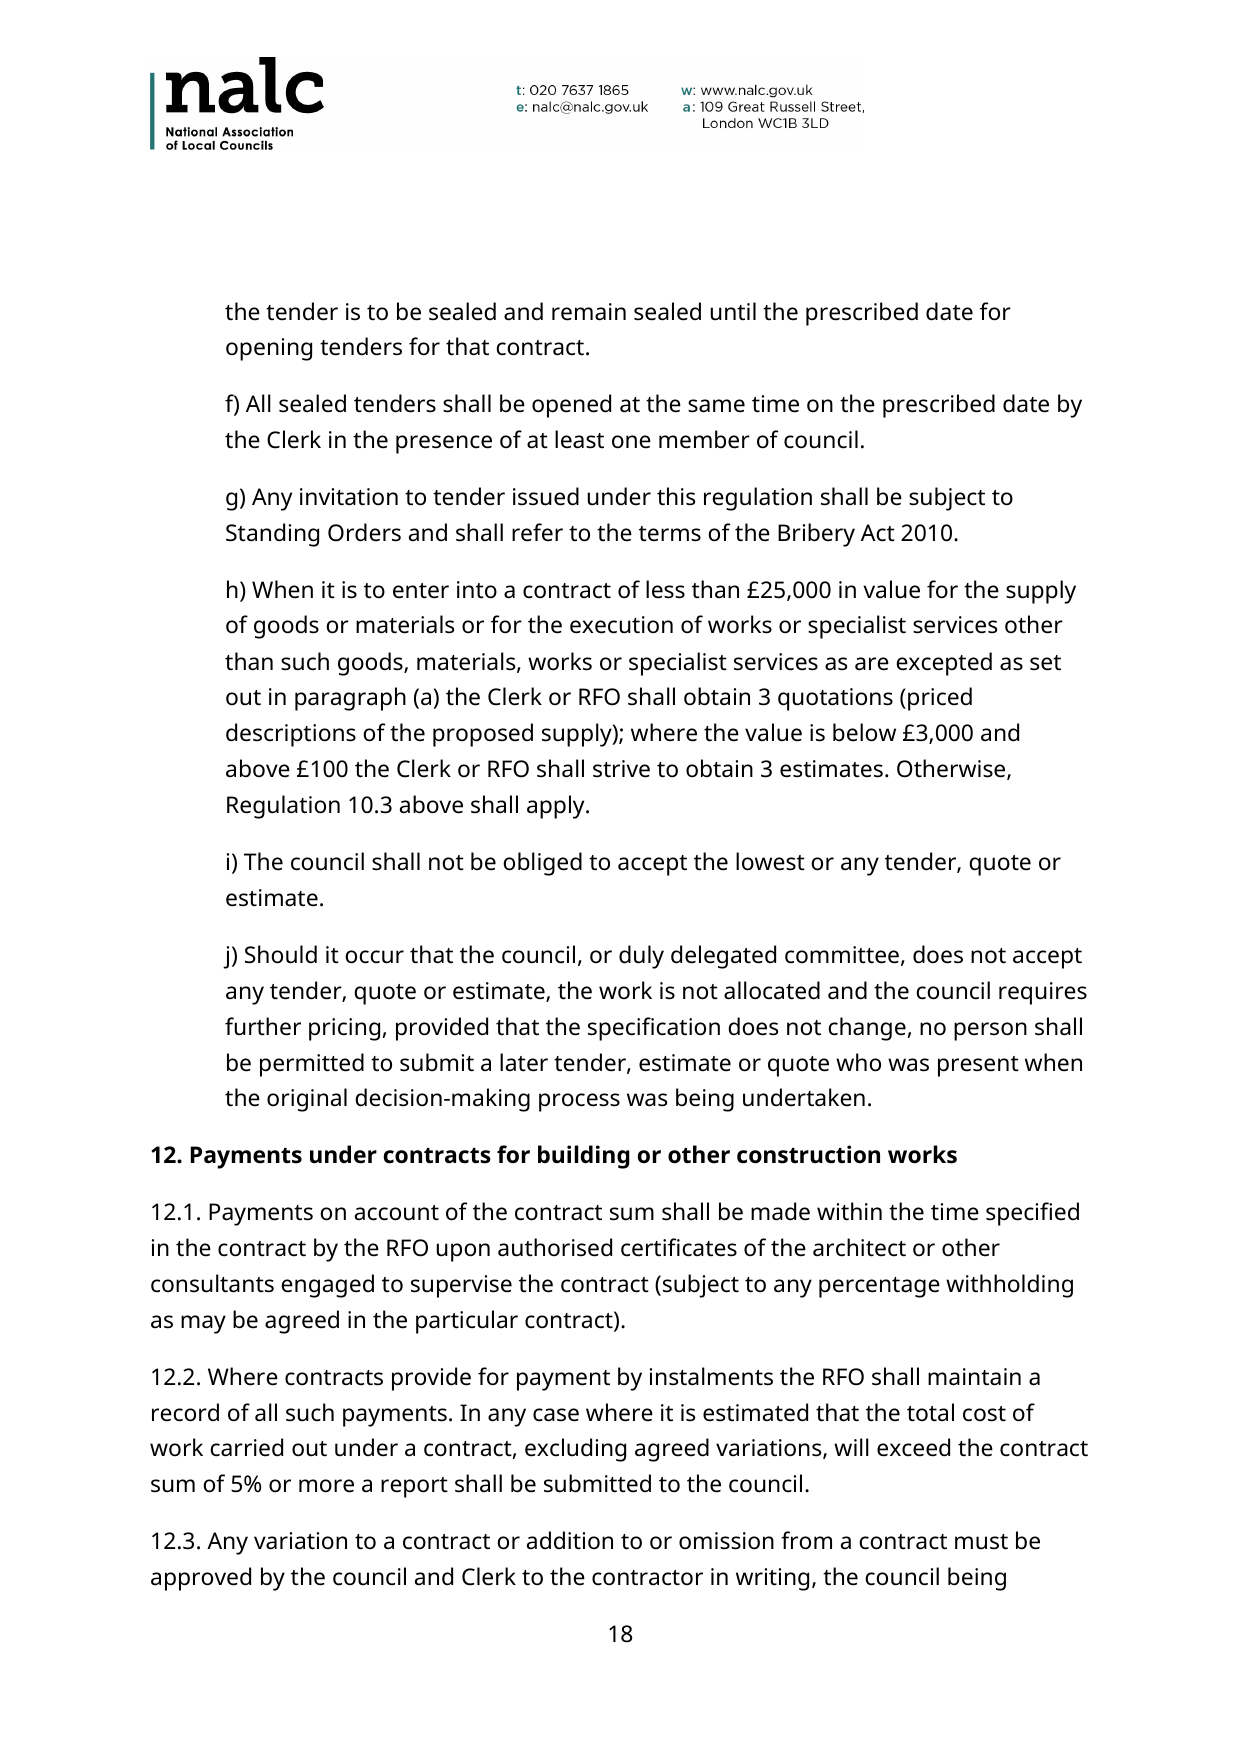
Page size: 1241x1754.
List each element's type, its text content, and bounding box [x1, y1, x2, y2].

text 12. Payments under contracts for building or other construction works [150, 1139, 1090, 1170]
text i) The council shall not be obliged to accept the lowest or any tender, quote or estimate. [225, 846, 1090, 913]
text f) All sealed tenders shall be opened at the same time on the prescribed date by the Clerk in the presence of at least one member of council. [225, 388, 1090, 455]
picture [150, 57, 864, 150]
text g) Any invitation to tender issued under this regulation shall be subject to Standing Orders and shall refer to the terms of the Bribery Act 2010. [225, 481, 1090, 548]
text j) Should it occur that the council, or duly delegated committee, does not accept any tender, quote or estimate, the work is not allocated and the council requires further pricing, provided that the specification does not change, no person shall be permitted to submit a later tender, estimate or quote who was present when the original decision-making process was being undertaken. [225, 939, 1090, 1114]
text h) When it is to enter into a contract of less than £25,000 in value for the supply of goods or materials or for the execution of works or specialist services other than such goods, materials, works or specialist services as are excepted as set out in paragraph (a) the Clerk or RFO shall obtain 3 quotations (priced descriptions of the proposed supply); where the value is below £3,000 and above £100 the Clerk or RFO shall strive to obtain 3 estimates. Otherwise, Regulation 10.3 above shall apply. [225, 573, 1090, 820]
text 12.1. Payments on account of the contract sum shall be made within the time specified in the contract by the RFO upon authorised certificates of the architect or other consultants engaged to supervise the contract (subject to any percentage withholding as may be agreed in the particular contract). [150, 1196, 1090, 1335]
text 12.2. Where contracts provide for payment by instalments the RFO shall maintain a record of all such payments. In any case where it is estimated that the total cost of work carried out under a contract, excluding agreed variations, will exceed the contract sum of 5% or more a report shall be submitted to the council. [150, 1361, 1090, 1499]
